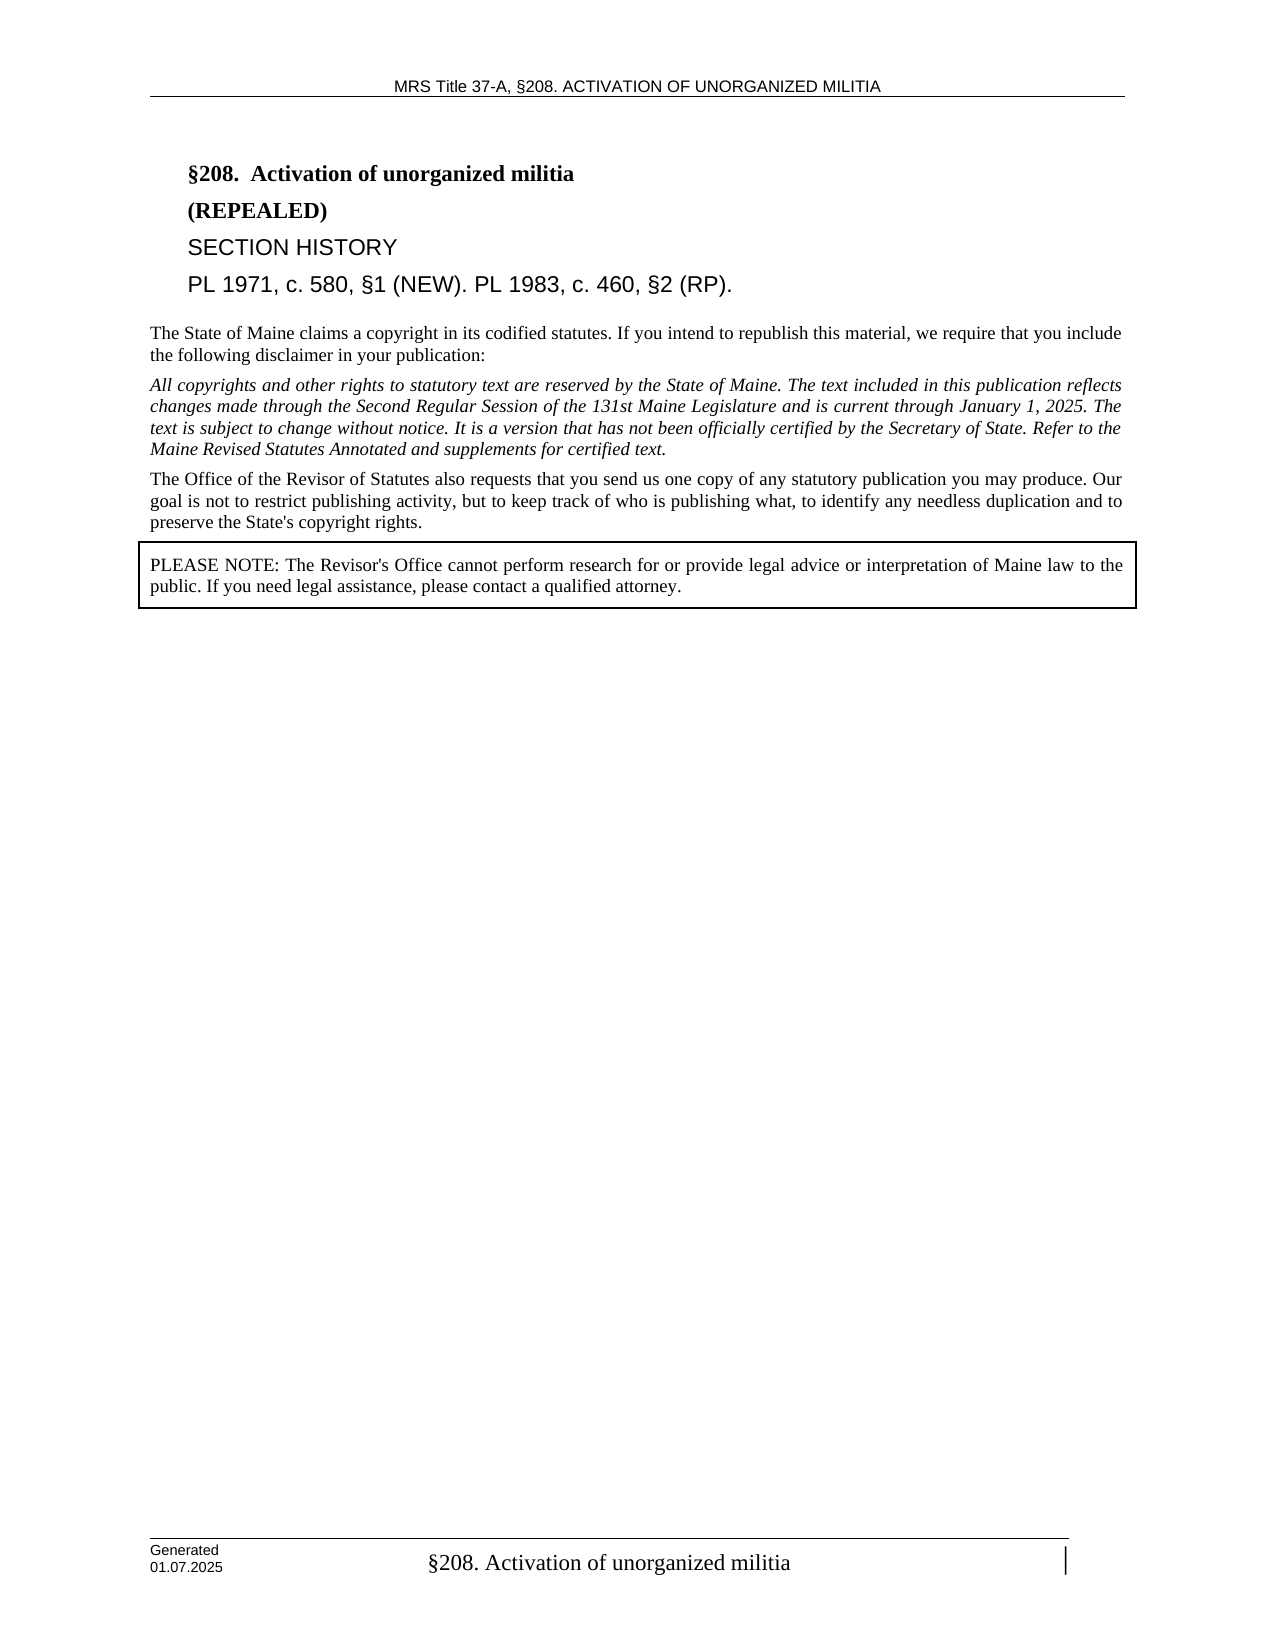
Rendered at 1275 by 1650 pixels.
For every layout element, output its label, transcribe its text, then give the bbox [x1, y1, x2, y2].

text PL 1971, c. 580, §1 (NEW). PL 1983, c. 460, §2 (RP). [187, 271, 1125, 297]
text PLEASE NOTE: The Revisor's Office cannot perform research for or provide legal advice or interpretation of Maine law to the public. If you need legal assistance, please contact a qualified attorney. [140, 543, 1135, 607]
text (REPEALED) [187, 197, 1125, 223]
text §208. Activation of unorganized militia [187, 160, 1125, 187]
text All copyrights and other rights to statutory text are reserved by the State of Maine. The text included in this publication reflects changes made through the Second Regular Session of the 131st Maine Legislature and is current through January 1, 2025 . The text is subject to change without notice. It is a version that has not been officially certified by the Secretary of State. Refer to the Maine Revised Statutes Annotated and supplements for certified text. [150, 373, 1125, 460]
text The State of Maine claims a copyright in its codified statutes. If you intend to republish this material, we require that you include the following disclaimer in your publication: [150, 322, 1125, 365]
text The Office of the Revisor of Statutes also requests that you send us one copy of any statutory publication you may produce. Our goal is not to restrict publishing activity, but to keep track of who is publishing what, to identify any needless duplication and to preserve the State's copyright rights. [150, 468, 1125, 533]
text SECTION HISTORY [187, 234, 1125, 260]
